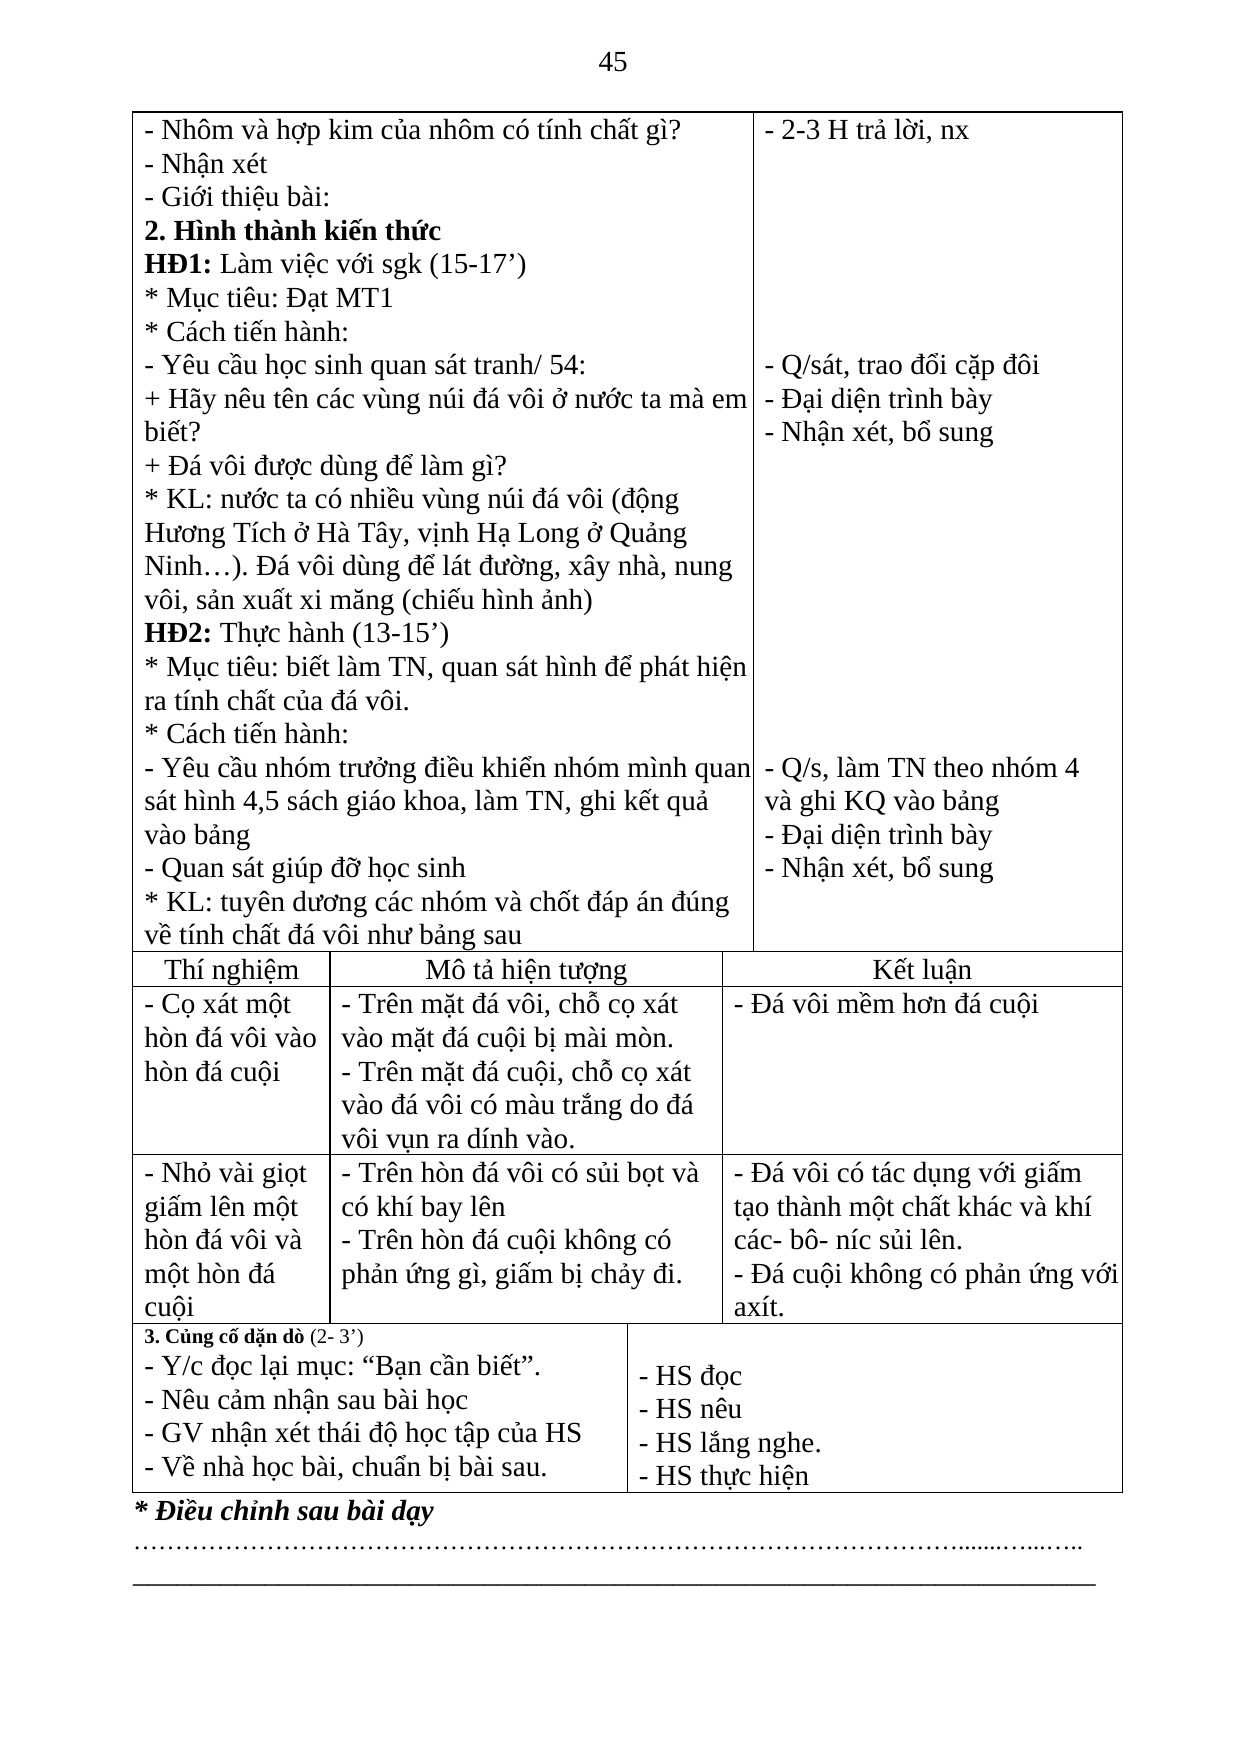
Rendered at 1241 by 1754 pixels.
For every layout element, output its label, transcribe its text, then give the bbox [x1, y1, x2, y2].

text ……………………………………………………………………………………….......…...….. [133, 1526, 1107, 1555]
table_header 3. Củng cố dặn dò (2- 3’) - Y/c đọc lại mục: “Bạn cần biết”. - Nêu cảm nhận sau bài học - GV nhận xét thái độ học tập của HS - Về nhà học bài, chuẩn bị bài sau. [133, 1324, 627, 1492]
table_header - HS đọc - HS nêu - HS lắng nghe. - HS thực hiện [628, 1324, 1122, 1492]
table_cell - Trên mặt đá vôi, chỗ cọ xát vào mặt đá cuội bị mài mòn. - Trên mặt đá cuội, chỗ cọ xát vào đá vôi có màu trắng do đá vôi vụn ra dính vào. [331, 987, 722, 1154]
table_cell Mô tả hiện tượng [331, 952, 722, 986]
text * Điều chỉnh sau bài dạy [133, 1493, 1093, 1526]
table_cell - Đá vôi có tác dụng với giấm tạo thành một chất khác và khí các- bô- níc sủi lên. - Đá cuội không có phản ứng với axít. [723, 1155, 1122, 1323]
text __________________________________________________________________ [133, 1555, 1107, 1589]
table_cell - Đá vôi mềm hơn đá cuội [723, 987, 1122, 1154]
table_cell - Nhỏ vài giọt giấm lên một hòn đá vôi và một hòn đá cuội [133, 1155, 329, 1323]
table_cell - Cọ xát một hòn đá vôi vào hòn đá cuội [133, 987, 329, 1154]
table_cell - Trên hòn đá vôi có sủi bọt và có khí bay lên - Trên hòn đá cuội không có phản ứng gì, giấm bị chảy đi. [331, 1155, 722, 1323]
table_cell Kết luận [723, 952, 1122, 986]
table_cell Thí nghiệm [133, 952, 329, 986]
